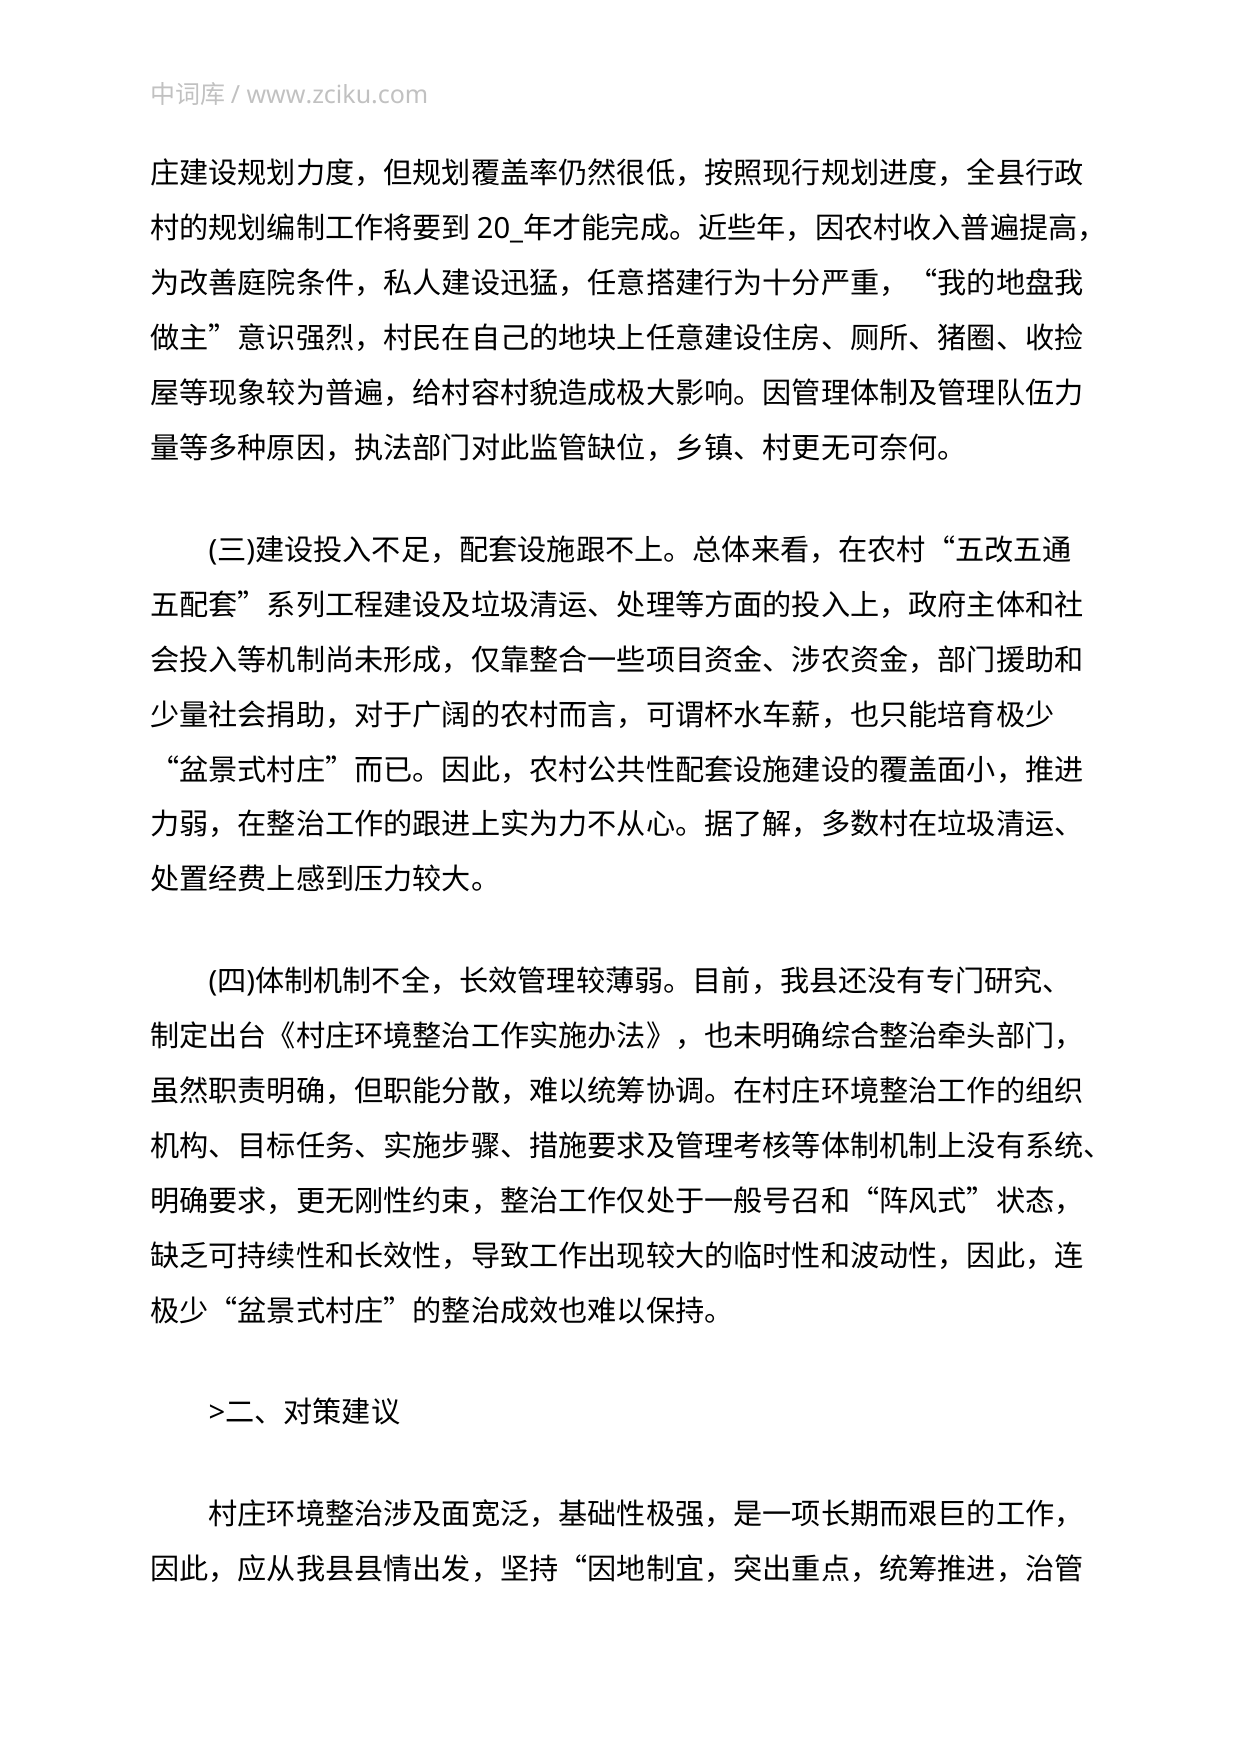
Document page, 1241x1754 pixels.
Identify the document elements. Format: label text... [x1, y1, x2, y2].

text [150, 1491, 1090, 1588]
text >二、对策建议 [150, 1389, 1090, 1431]
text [150, 150, 1090, 467]
text (四)体制机制不全，长效管理较薄弱。目前，我县还没有专门研究、制定出台《村庄环境整治工作实施办法》，也未明确综合整治牵头部门，虽然职责明确，但职能分散，难以统筹协调。在村庄环境整治工作的组织机构、目标任务、实施步骤、措施要求及管理考核等体制机制上没有系统、明确要求，更无刚性约束，整治工作仅处于一般号召和“阵风式”状态，缺乏可持续性和长效性，导致工作出现较大的临时性和波动性，因此，连极少“盆景式村庄”的整治成效也难以保持。 [150, 958, 1090, 1329]
text (三)建设投入不足，配套设施跟不上。总体来看，在农村“五改五通五配套”系列工程建设及垃圾清运、处理等方面的投入上，政府主体和社会投入等机制尚未形成，仅靠整合一些项目资金、涉农资金，部门援助和少量社会捐助，对于广阔的农村而言，可谓杯水车薪，也只能培育极少“盆景式村庄”而已。因此，农村公共性配套设施建设的覆盖面小，推进力弱，在整治工作的跟进上实为力不从心。据了解，多数村在垃圾清运、处置经费上感到压力较大。 [150, 526, 1090, 898]
